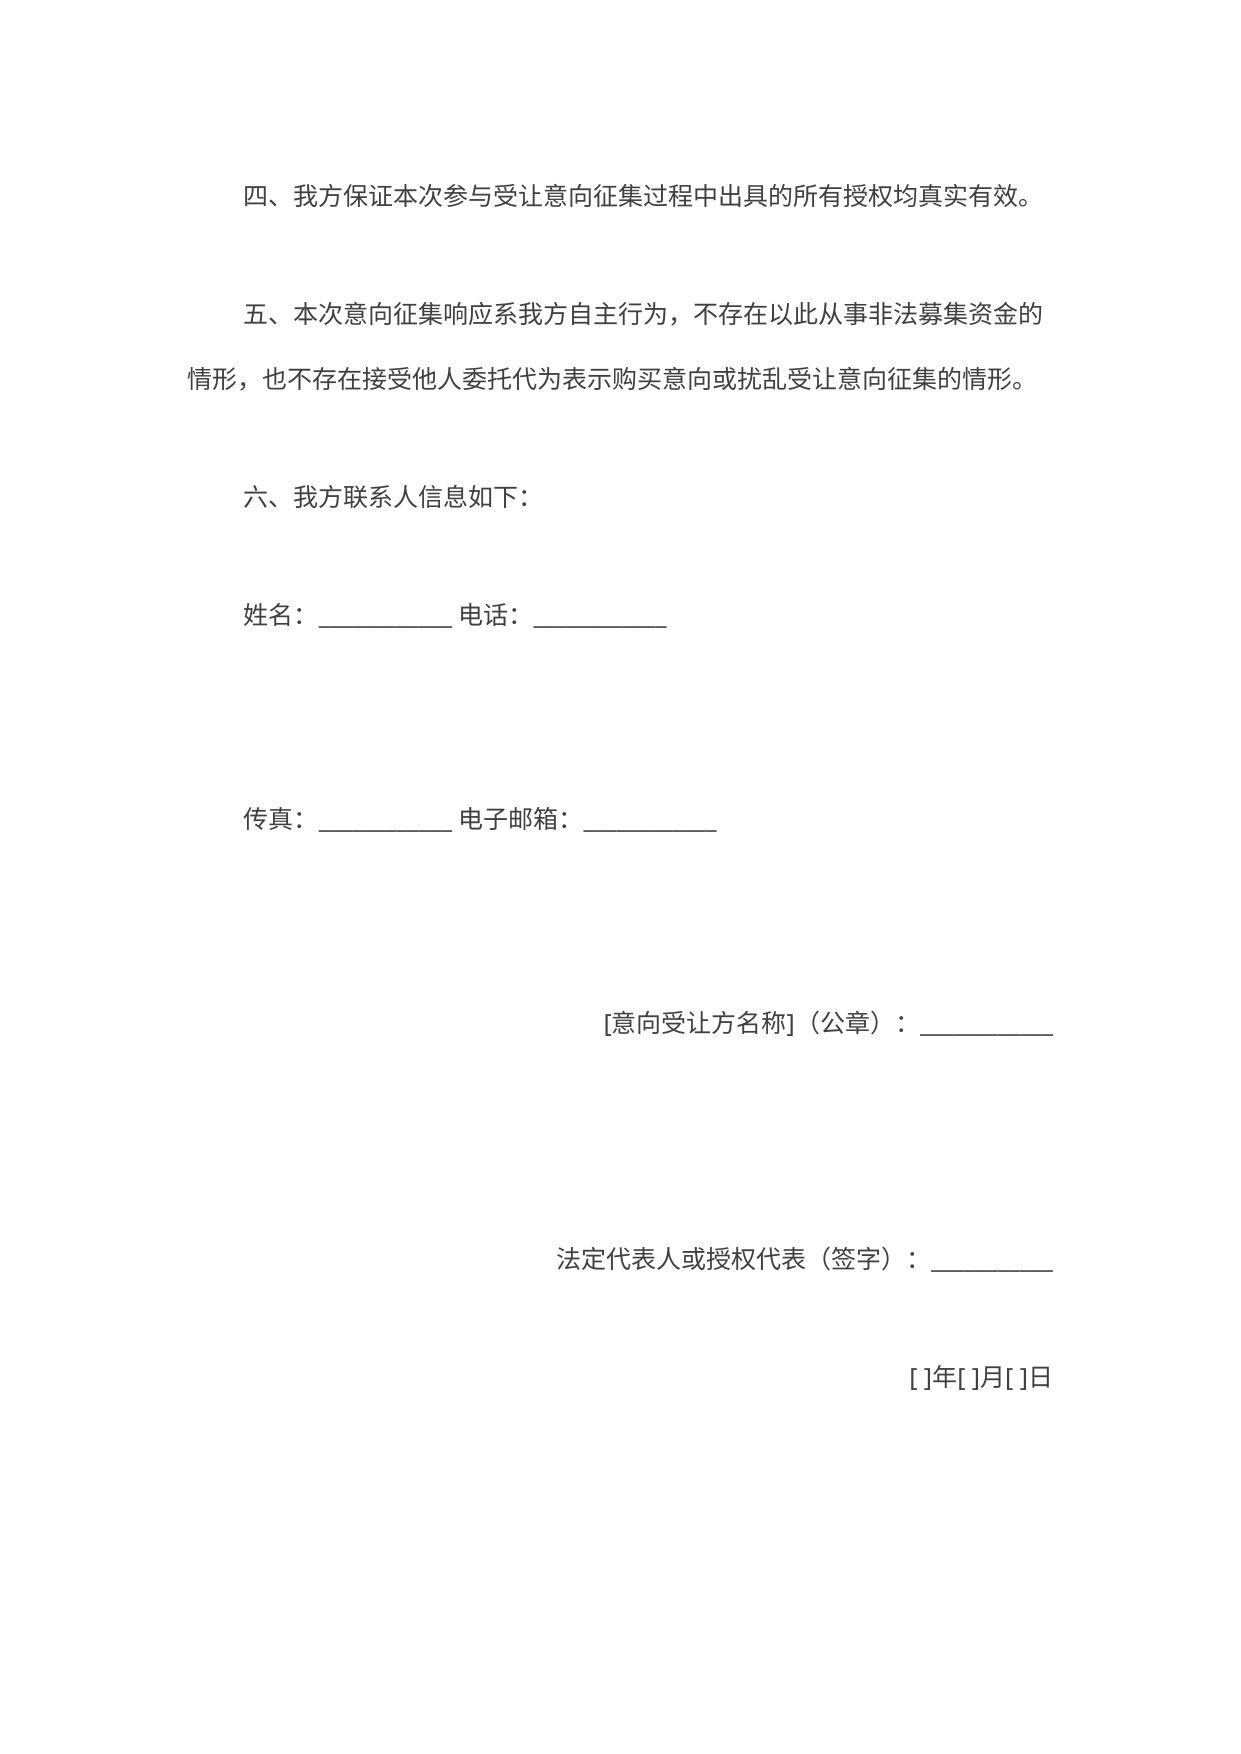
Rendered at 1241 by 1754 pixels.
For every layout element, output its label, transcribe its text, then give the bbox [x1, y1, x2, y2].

text [ ]年[ ]月[ ]日 [187, 1343, 1053, 1408]
text 四、我方保证本次参与受让意向征集过程中出具的所有授权均真实有效。 [187, 162, 1053, 227]
text 法定代表人或授权代表（签字）：___________ [187, 1225, 1053, 1290]
text 姓名：____________ 电话：____________ [187, 581, 1053, 646]
text 六、我方联系人信息如下： [187, 463, 1053, 528]
text 传真：____________ 电子邮箱：____________ [187, 785, 1053, 850]
text [意向受让方名称]（公章）：____________ [187, 989, 1053, 1054]
text 五、本次意向征集响应系我方自主行为，不存在以此从事非法募集资金的情形，也不存在接受他人委托代为表示购买意向或扰乱受让意向征集的情形。 [187, 280, 1053, 410]
